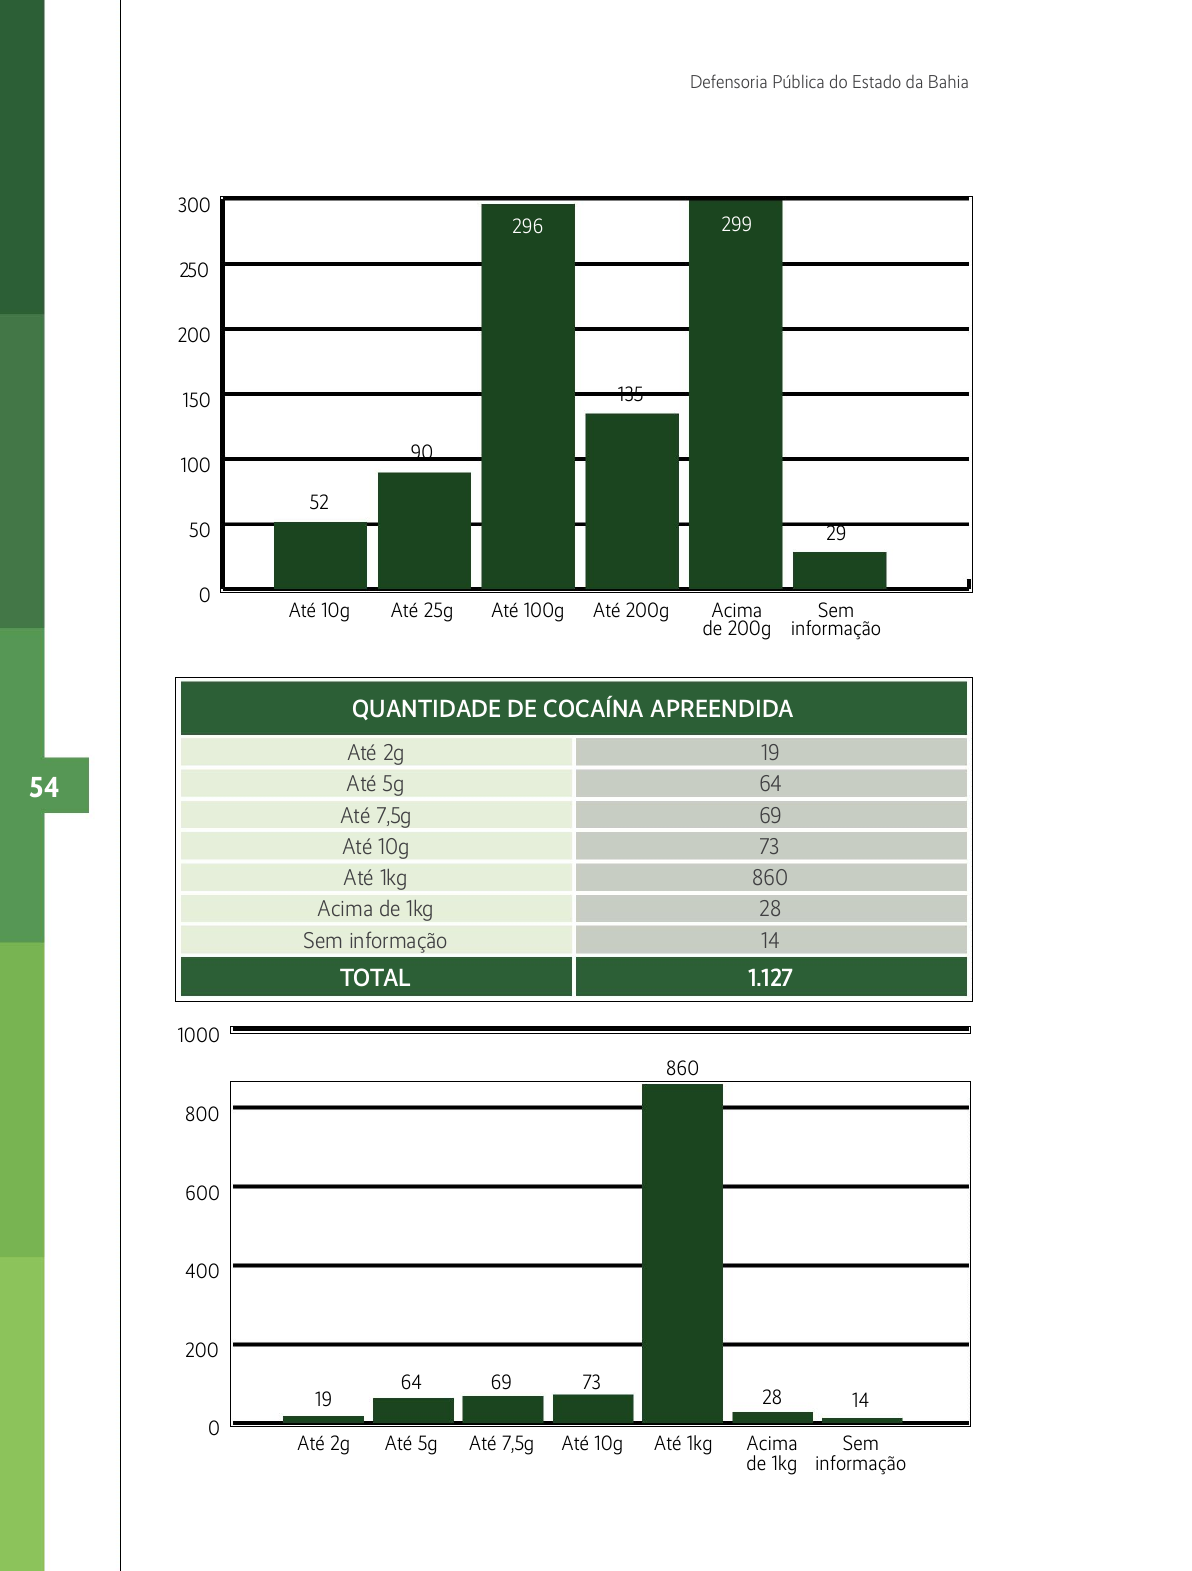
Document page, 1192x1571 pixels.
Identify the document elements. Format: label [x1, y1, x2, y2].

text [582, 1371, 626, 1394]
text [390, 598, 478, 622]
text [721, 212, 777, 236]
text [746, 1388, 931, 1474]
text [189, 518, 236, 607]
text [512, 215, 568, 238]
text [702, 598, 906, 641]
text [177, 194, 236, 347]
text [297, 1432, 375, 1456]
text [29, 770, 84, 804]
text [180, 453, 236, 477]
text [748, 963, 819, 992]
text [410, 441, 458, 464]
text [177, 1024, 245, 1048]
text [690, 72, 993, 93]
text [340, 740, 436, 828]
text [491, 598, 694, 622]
picture [245, 1027, 970, 1033]
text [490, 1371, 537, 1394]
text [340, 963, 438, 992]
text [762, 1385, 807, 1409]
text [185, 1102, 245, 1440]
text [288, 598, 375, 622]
picture [231, 1082, 970, 1426]
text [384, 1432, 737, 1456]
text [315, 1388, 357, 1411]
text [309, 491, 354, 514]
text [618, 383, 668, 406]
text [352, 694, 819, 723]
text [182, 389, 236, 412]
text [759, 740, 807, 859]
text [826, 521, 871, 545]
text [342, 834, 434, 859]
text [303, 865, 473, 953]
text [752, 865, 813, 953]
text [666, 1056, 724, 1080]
picture [0, 0, 120, 1571]
picture [221, 197, 972, 592]
picture [176, 678, 972, 1001]
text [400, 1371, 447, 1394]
